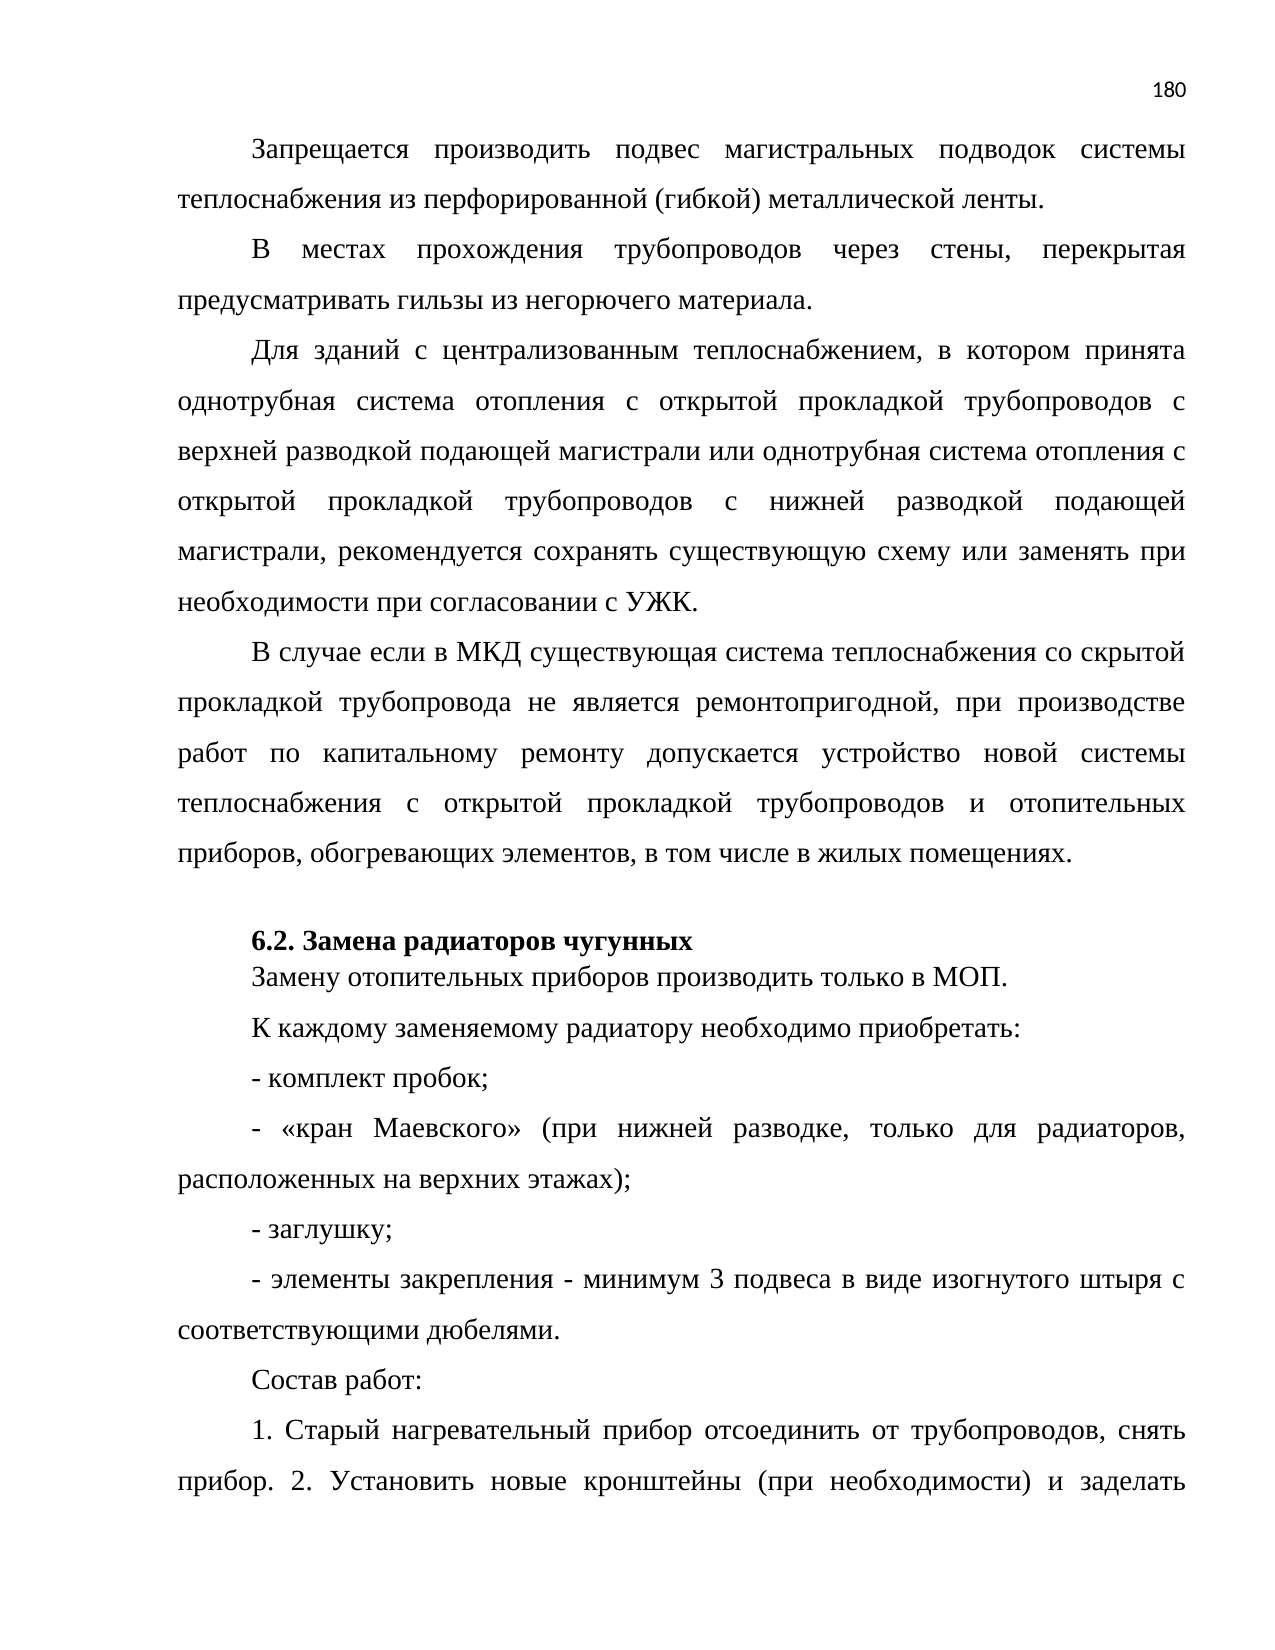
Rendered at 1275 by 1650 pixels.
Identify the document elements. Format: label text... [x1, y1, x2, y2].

subtitle 6.2. Замена радиаторов чугунных [177, 923, 1186, 957]
text - элементы закрепления - минимум 3 подвеса в виде изогнутого штыря с соответствующими дюбелями. [177, 1261, 1186, 1345]
text К каждому заменяемому радиатору необходимо приобретать: [177, 1010, 1186, 1043]
text В местах прохождения трубопроводов через стены, перекрытая предусматривать гильзы из негорючего материала. [177, 232, 1186, 316]
text Замену отопительных приборов производить только в МОП. [177, 959, 1186, 993]
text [177, 1412, 1186, 1496]
text - комплект пробок; [177, 1060, 1186, 1094]
text Состав работ: [177, 1362, 1186, 1396]
text - «кран Маевского» (при нижней разводке, только для радиаторов, расположенных на верхних этажах); [177, 1111, 1186, 1194]
text Запрещается производить подвес магистральных подводок системы теплоснабжения из перфорированной (гибкой) металлической ленты. [177, 131, 1186, 215]
text Для зданий с централизованным теплоснабжением, в котором принята однотрубная система отопления с открытой прокладкой трубопроводов с верхней разводкой подающей магистрали или однотрубная система отопления с открытой прокладкой трубопроводов с нижней разводкой подающей магистрали, рекомендуется сохранять существующую схему или заменять при необходимости при согласовании с УЖК. [177, 332, 1186, 617]
text В случае если в МКД существующая система теплоснабжения со скрытой прокладкой трубопровода не является ремонтопригодной, при производстве работ по капитальному ремонту допускается устройство новой системы теплоснабжения с открытой прокладкой трубопроводов и отопительных приборов, обогревающих элементов, в том числе в жилых помещениях. [177, 634, 1186, 869]
text - заглушку; [177, 1211, 1186, 1245]
